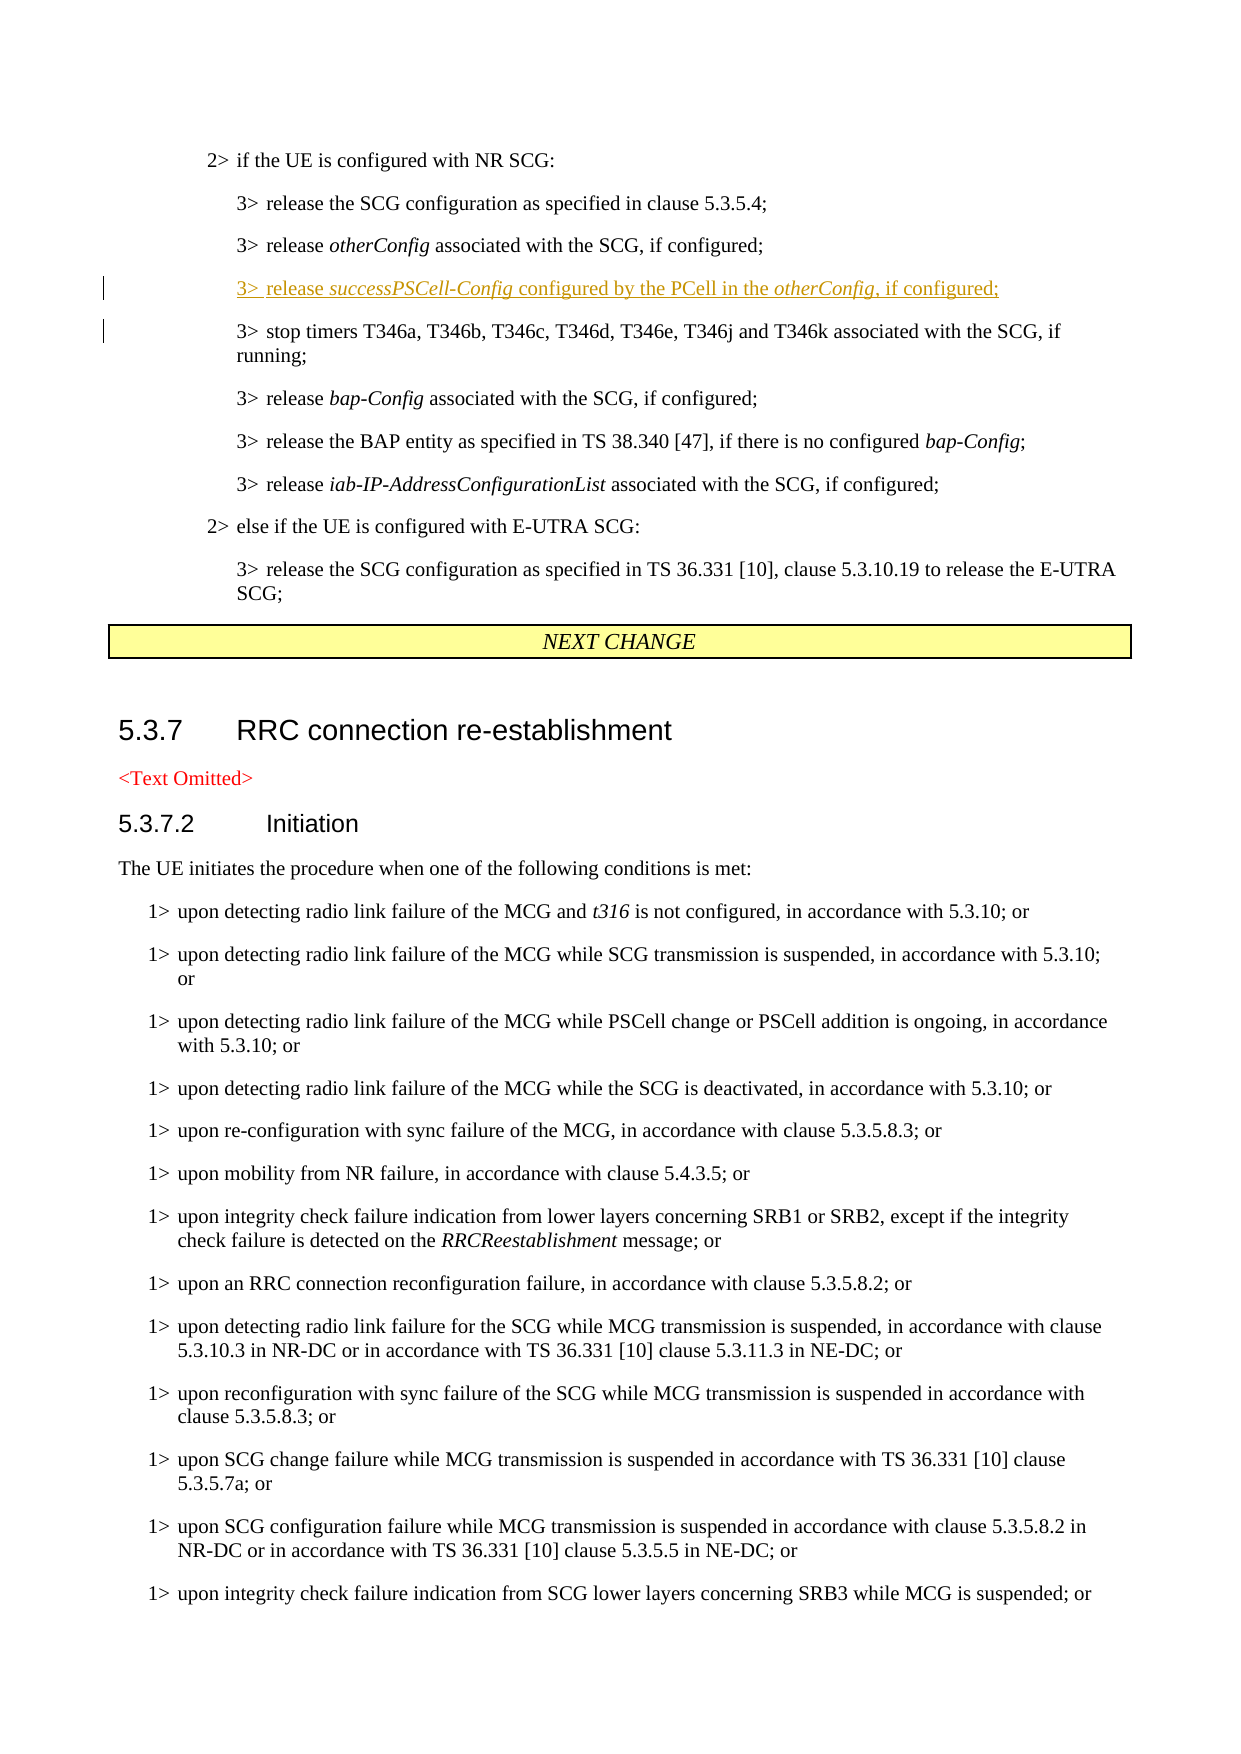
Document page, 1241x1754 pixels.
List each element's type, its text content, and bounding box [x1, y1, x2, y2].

text 1> upon integrity check failure indication from SCG lower layers concerning SRB3 while MCG is suspended; or [148, 1581, 1122, 1605]
text 1> upon detecting radio link failure of the MCG and t316 is not configured, in accordance with 5.3.10; or [148, 899, 1122, 923]
text 1> upon reconfiguration with sync failure of the SCG while MCG transmission is suspended in accordance with clause 5.3.5.8.3; or [148, 1380, 1122, 1428]
text 1> upon SCG change failure while MCG transmission is suspended in accordance with TS 36.331 [10] clause 5.3.5.7a; or [148, 1447, 1122, 1495]
text 1> upon re-configuration with sync failure of the MCG, in accordance with clause 5.3.5.8.3; or [148, 1118, 1122, 1142]
text 3> release the SCG configuration as specified in TS 36.331 [10], clause 5.3.10.19 to release the E-UTRA SCG; [236, 557, 1122, 605]
text 3> release the BAP entity as specified in TS 38.340 [47], if there is no configured bap-Config; [236, 429, 1122, 453]
text 3> release bap-Config associated with the SCG, if configured; [236, 386, 1122, 410]
text 1> upon detecting radio link failure of the MCG while SCG transmission is suspended, in accordance with 5.3.10; or [148, 942, 1122, 990]
text 2> else if the UE is configured with E-UTRA SCG: [207, 514, 1122, 538]
text 1> upon detecting radio link failure of the MCG while the SCG is deactivated, in accordance with 5.3.10; or [148, 1075, 1122, 1099]
text NEXT CHANGE [110, 626, 1130, 657]
text 1> upon SCG configuration failure while MCG transmission is suspended in accordance with clause 5.3.5.8.2 in NR-DC or in accordance with TS 36.331 [10] clause 5.3.5.5 in NE-DC; or [148, 1514, 1122, 1562]
text 1> upon mobility from NR failure, in accordance with clause 5.4.3.5; or [148, 1161, 1122, 1185]
text The UE initiates the procedure when one of the following conditions is met: [118, 856, 1122, 880]
text 3> stop timers T346a, T346b, T346c, T346d, T346e, T346j and T346k associated with the SCG, if running; [236, 319, 1122, 367]
subtitle 5.3.7.2 Initiation [118, 808, 1122, 837]
text 3> release the SCG configuration as specified in clause 5.3.5.4; [236, 191, 1122, 214]
text 1> upon an RRC connection reconfiguration failure, in accordance with clause 5.3.5.8.2; or [148, 1271, 1122, 1295]
subtitle 5.3.7 RRC connection re-establishment [118, 713, 1122, 747]
text 1> upon integrity check failure indication from lower layers concerning SRB1 or SRB2, except if the integrity check failure is detected on the RRCReestablishment message; or [148, 1204, 1122, 1252]
text 1> upon detecting radio link failure of the MCG while PSCell change or PSCell addition is ongoing, in accordance with 5.3.10; or [148, 1008, 1122, 1057]
text <Text Omitted> [118, 766, 1122, 790]
text 1> upon detecting radio link failure for the SCG while MCG transmission is suspended, in accordance with clause 5.3.10.3 in NR-DC or in accordance with TS 36.331 [10] clause 5.3.11.3 in NE-DC; or [148, 1313, 1122, 1362]
text 3> release otherConfig associated with the SCG, if configured; [236, 233, 1122, 257]
text 3> release iab-IP-AddressConfigurationList associated with the SCG, if configured; [236, 471, 1122, 496]
text 2> if the UE is configured with NR SCG: [207, 148, 1122, 172]
